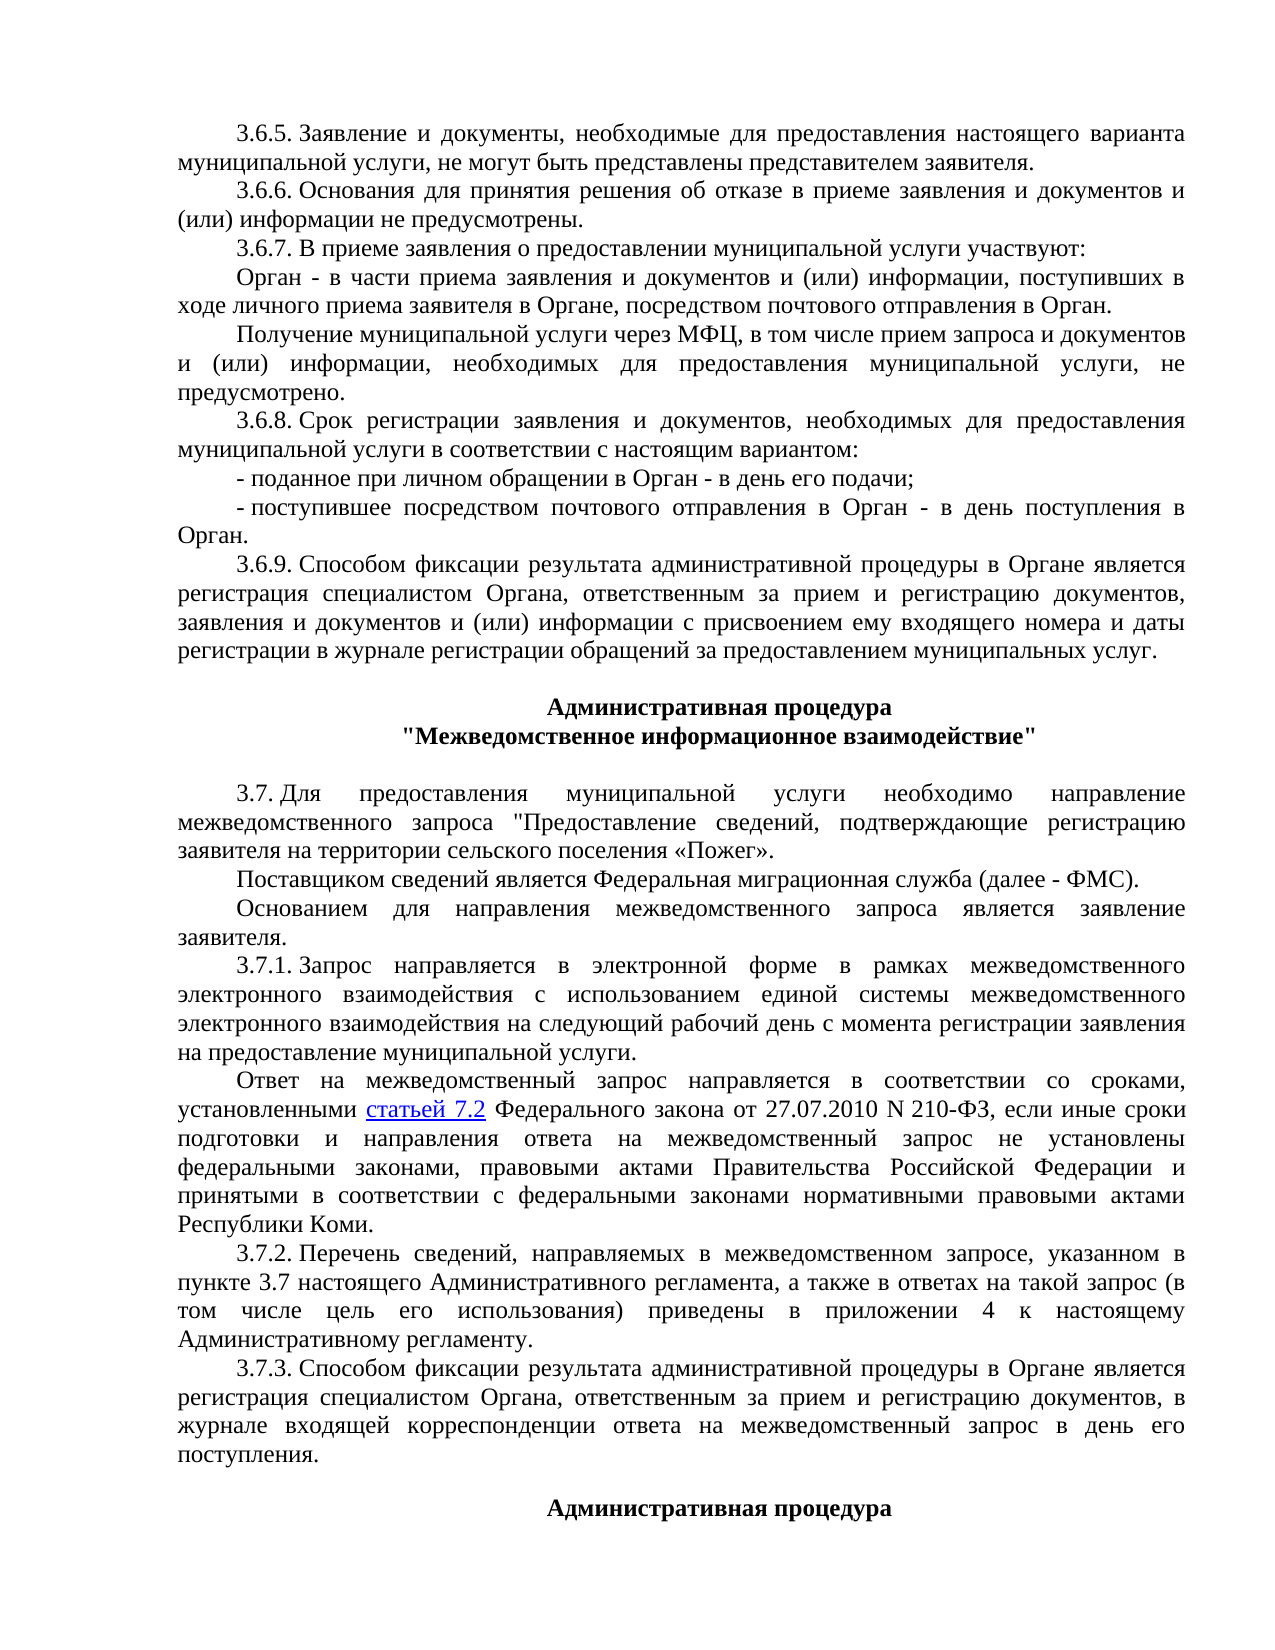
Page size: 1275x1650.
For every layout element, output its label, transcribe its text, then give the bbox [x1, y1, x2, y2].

text 3.6.8. Срок регистрации заявления и документов, необходимых для предоставления муниципальной услуги в соответствии с настоящим вариантом: [177, 406, 1186, 463]
text 3.7.3. Способом фиксации результата административной процедуры в Органе является регистрация специалистом Органа, ответственным за прием и регистрацию документов, в журнале входящей корреспонденции ответа на межведомственный запрос в день его поступления. [177, 1353, 1186, 1468]
text 3.6.9. Способом фиксации результата административной процедуры в Органе является регистрация специалистом Органа, ответственным за прием и регистрацию документов, заявления и документов и (или) информации с присвоением ему входящего номера и даты регистрации в журнале регистрации обращений за предоставлением муниципальных услуг. [177, 549, 1186, 664]
text Административная процедура [177, 1493, 1186, 1522]
text 3.7.1. Запрос направляется в электронной форме в рамках межведомственного электронного взаимодействия с использованием единой системы межведомственного электронного взаимодействия на следующий рабочий день с момента регистрации заявления на предоставление муниципальной услуги. [177, 950, 1186, 1065]
text 3.6.5. Заявление и документы, необходимые для предоставления настоящего варианта муниципальной услуги, не могут быть представлены представителем заявителя. [177, 118, 1186, 176]
text 3.7. Для предоставления муниципальной услуги необходимо направление межведомственного запроса "Предоставление сведений, подтверждающие регистрацию заявителя на территории сельского поселения «Пожег». [177, 778, 1186, 864]
text - поступившее посредством почтового отправления в Орган - в день поступления в Орган. [177, 492, 1186, 549]
text 3.6.6. Основания для принятия решения об отказе в приеме заявления и документов и (или) информации не предусмотрены. [177, 176, 1186, 233]
text Ответ на межведомственный запрос направляется в соответствии со сроками, установленными статьей 7.2 Федерального закона от 27.07.2010 N 210-ФЗ, если иные сроки подготовки и направления ответа на межведомственный запрос не установлены федеральными законами, правовыми актами Правительства Российской Федерации и принятыми в соответствии с федеральными законами нормативными правовыми актами Республики Коми. [177, 1065, 1186, 1238]
text "Межведомственное информационное взаимодействие" [177, 721, 1186, 750]
text 3.7.2. Перечень сведений, направляемых в межведомственном запросе, указанном в пункте 3.7 настоящего Административного регламента, а также в ответах на такой запрос (в том числе цель его использования) приведены в приложении 4 к настоящему Административному регламенту. [177, 1238, 1186, 1353]
text Поставщиком сведений является Федеральная миграционная служба (далее - ФМС). [177, 864, 1186, 893]
text Основанием для направления межведомственного запроса является заявление заявителя. [177, 893, 1186, 950]
text Орган - в части приема заявления и документов и (или) информации, поступивших в ходе личного приема заявителя в Органе, посредством почтового отправления в Орган. [177, 262, 1186, 319]
text Административная процедура [177, 692, 1186, 721]
text 3.6.7. В приеме заявления о предоставлении муниципальной услуги участвуют: [177, 233, 1186, 262]
text - поданное при личном обращении в Орган - в день его подачи; [177, 463, 1186, 492]
text Получение муниципальной услуги через МФЦ, в том числе прием запроса и документов и (или) информации, необходимых для предоставления муниципальной услуги, не предусмотрено. [177, 319, 1186, 406]
